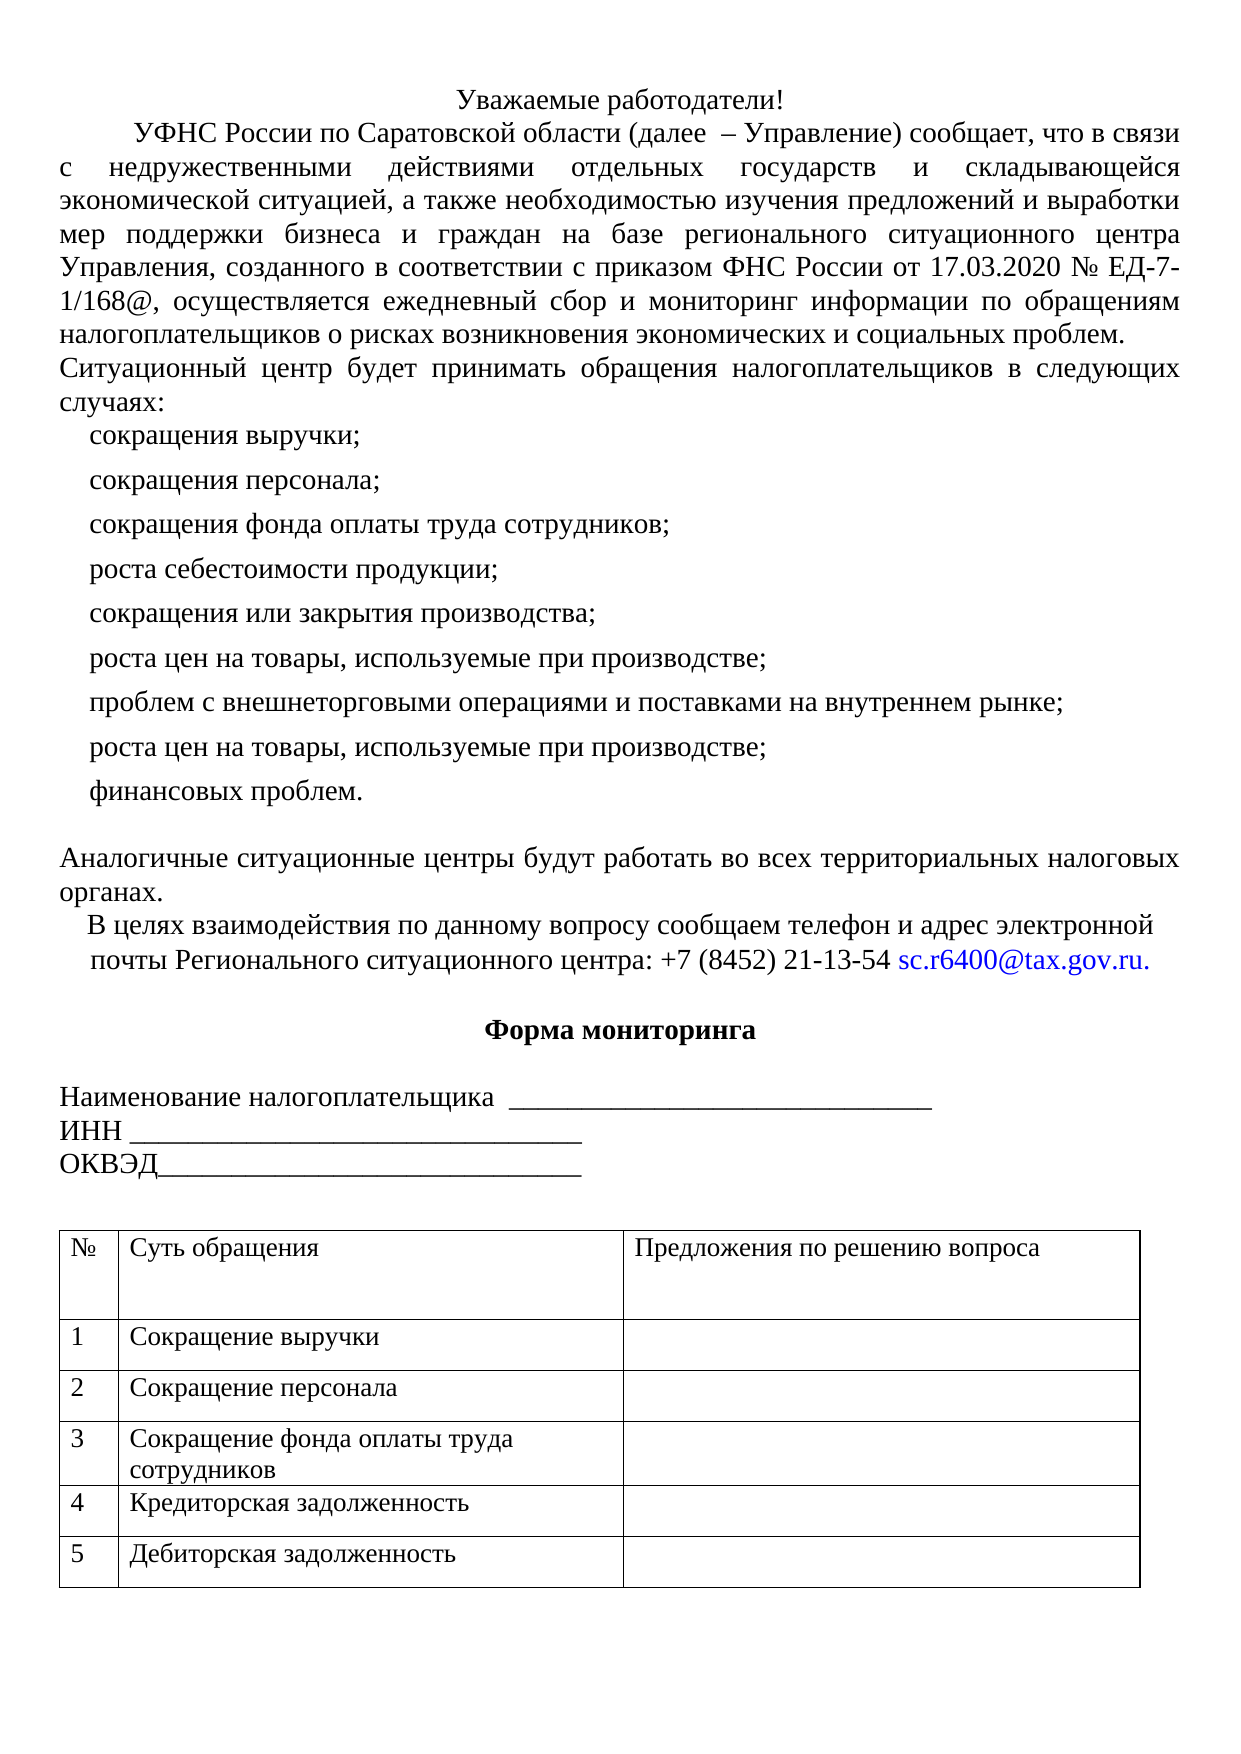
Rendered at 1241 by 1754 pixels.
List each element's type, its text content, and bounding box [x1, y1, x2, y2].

text  финансовых проблем. [59, 773, 1181, 807]
table_cell 4 [60, 1486, 118, 1536]
text Ситуационный центр будет принимать обращения налогоплательщиков в следующих случаях: [59, 350, 1181, 417]
text Наименование налогоплательщика _____________________________ [59, 1079, 1181, 1113]
text  сокращения фонда оплаты труда сотрудников; [59, 506, 1181, 540]
table_cell Сокращение фонда оплаты труда сотрудников [119, 1422, 623, 1484]
table_cell [624, 1320, 1139, 1370]
table_cell [624, 1422, 1139, 1484]
text  роста цен на товары, используемые при производстве; [59, 729, 1181, 762]
table_cell [624, 1537, 1139, 1587]
table_header Предложения по решению вопроса [624, 1231, 1139, 1319]
table_cell Кредиторская задолженность [119, 1486, 623, 1536]
table_cell Дебиторская задолженность [119, 1537, 623, 1587]
table_header Суть обращения [119, 1231, 623, 1319]
text  сокращения выручки; [59, 417, 1181, 451]
text Аналогичные ситуационные центры будут работать во всех территориальных налоговых органах. [59, 840, 1181, 907]
text  сокращения или закрытия производства; [59, 595, 1181, 629]
text ИНН _______________________________ [59, 1113, 1181, 1146]
text  роста цен на товары, используемые при производстве; [59, 640, 1181, 673]
text  проблем с внешнеторговыми операциями и поставками на внутреннем рынке; [59, 684, 1181, 718]
table_cell Сокращение персонала [119, 1371, 623, 1421]
text В целях взаимодействия по данному вопросу сообщаем телефон и адрес электронной почты Регионального ситуационного центра: +7 (8452) 21-13-54 sc.r6400@tax.gov.ru. [59, 907, 1181, 976]
table_cell 1 [60, 1320, 118, 1370]
text Уважаемые работодатели! [59, 82, 1181, 115]
text Форма мониторинга [59, 1012, 1181, 1046]
table_cell [624, 1486, 1139, 1536]
text ОКВЭД_____________________________ [59, 1146, 1181, 1180]
table_cell 2 [60, 1371, 118, 1421]
text  сокращения персонала; [59, 462, 1181, 495]
table_cell 3 [60, 1422, 118, 1484]
table_cell Сокращение выручки [119, 1320, 623, 1370]
table_header № [60, 1231, 118, 1319]
text УФНС России по Саратовской области (далее – Управление) сообщает, что в связи с недружественными действиями отдельных государств и складывающейся экономической ситуацией, а также необходимостью изучения предложений и выработки мер поддержки бизнеса и граждан на базе регионального ситуационного центра Управления, созданного в соответствии с приказом ФНС России от 17.03.2020 № ЕД-7-1/168@, осуществляется ежедневный сбор и мониторинг информации по обращениям налогоплательщиков о рисках возникновения экономических и социальных проблем. [59, 115, 1181, 350]
table_cell [624, 1371, 1139, 1421]
text  роста себестоимости продукции; [59, 551, 1181, 584]
table_cell 5 [60, 1537, 118, 1587]
